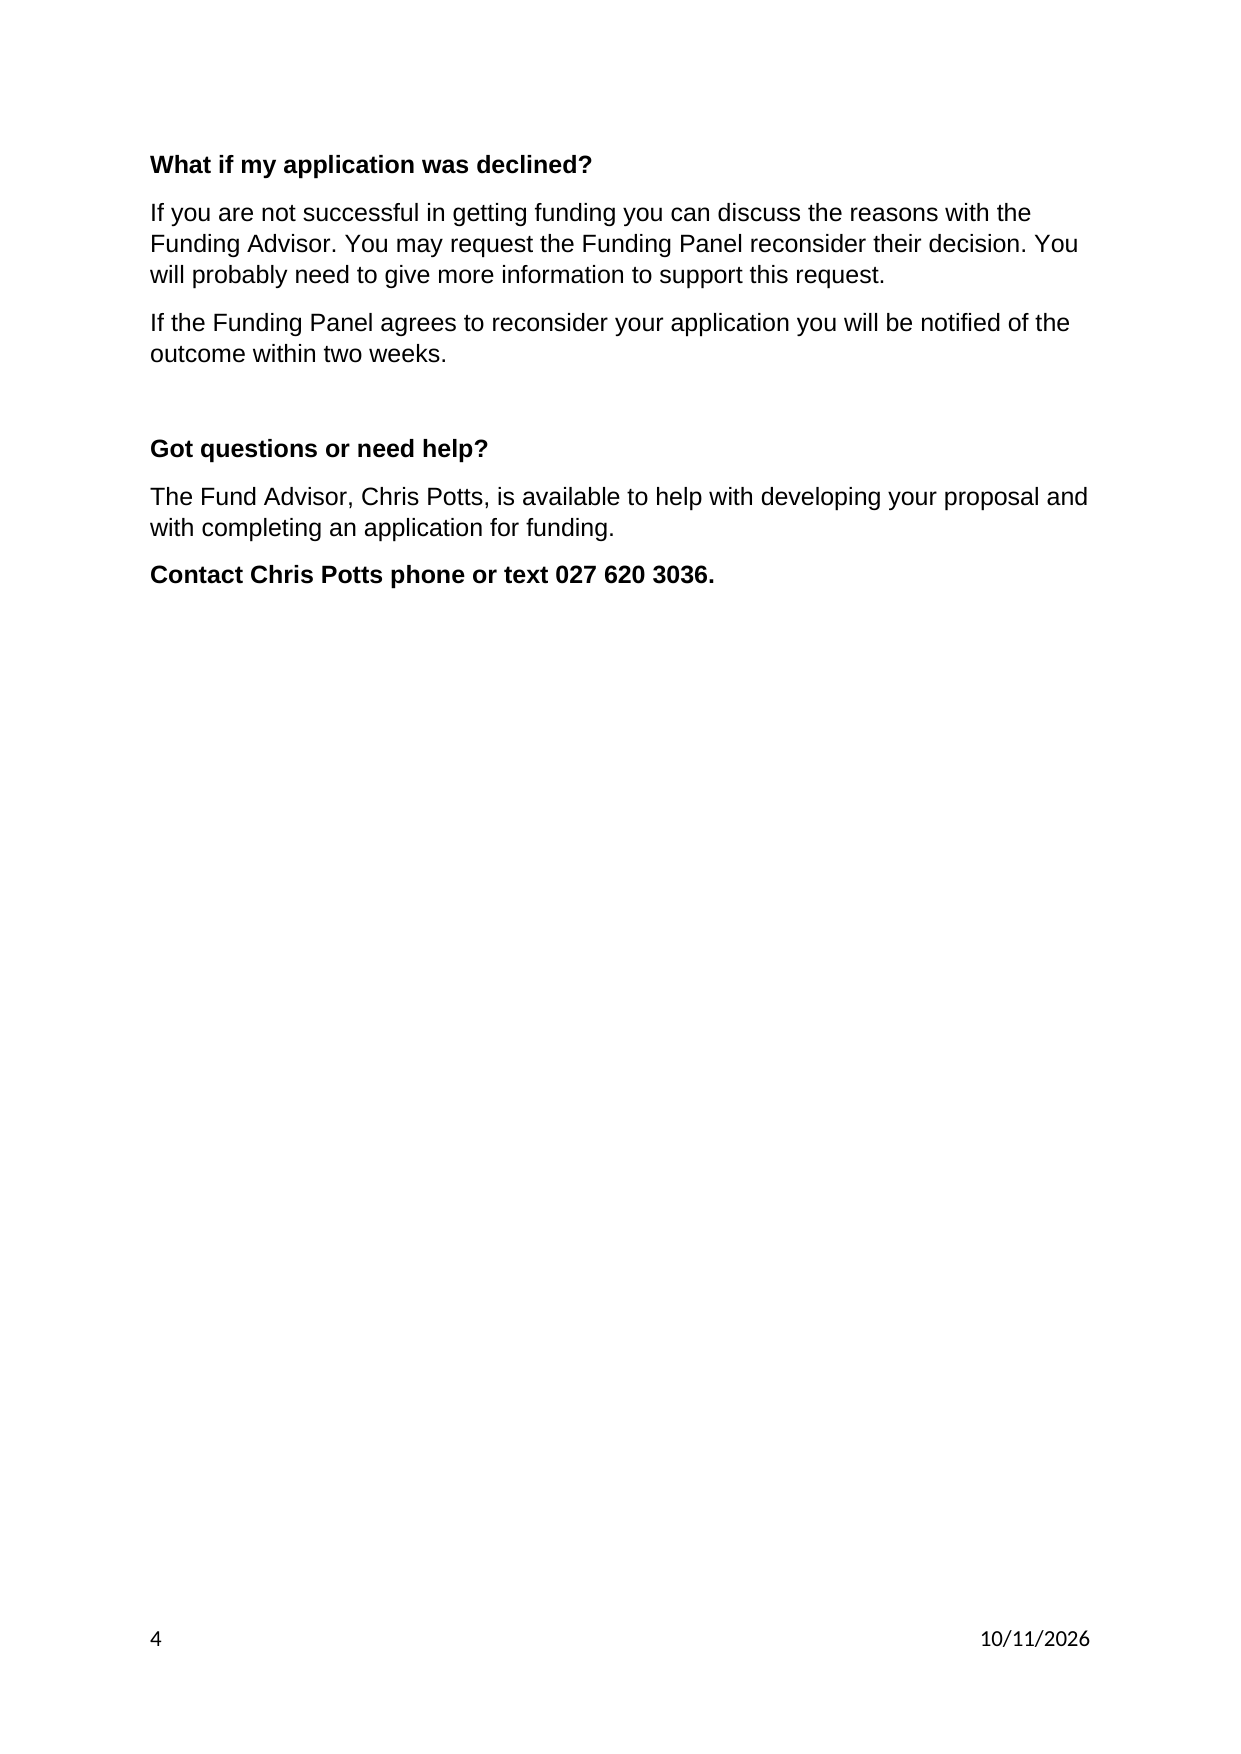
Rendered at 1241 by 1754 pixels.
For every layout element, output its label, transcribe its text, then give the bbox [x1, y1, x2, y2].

text Contact Chris Potts phone or text 027 620 3036. [150, 560, 1090, 589]
text If the Funding Panel agrees to reconsider your application you will be notified of the outcome within two weeks. [150, 307, 1090, 367]
text Got questions or need help? [150, 434, 1090, 463]
text If you are not successful in getting funding you can discuss the reasons with the Funding Advisor. You may request the Funding Panel reconsider their decision. You will probably need to give more information to support this request. [150, 198, 1090, 288]
text What if my application was declined? [150, 150, 1090, 179]
text The Fund Advisor, Chris Potts, is available to help with developing your proposal and with completing an application for funding. [150, 482, 1090, 541]
